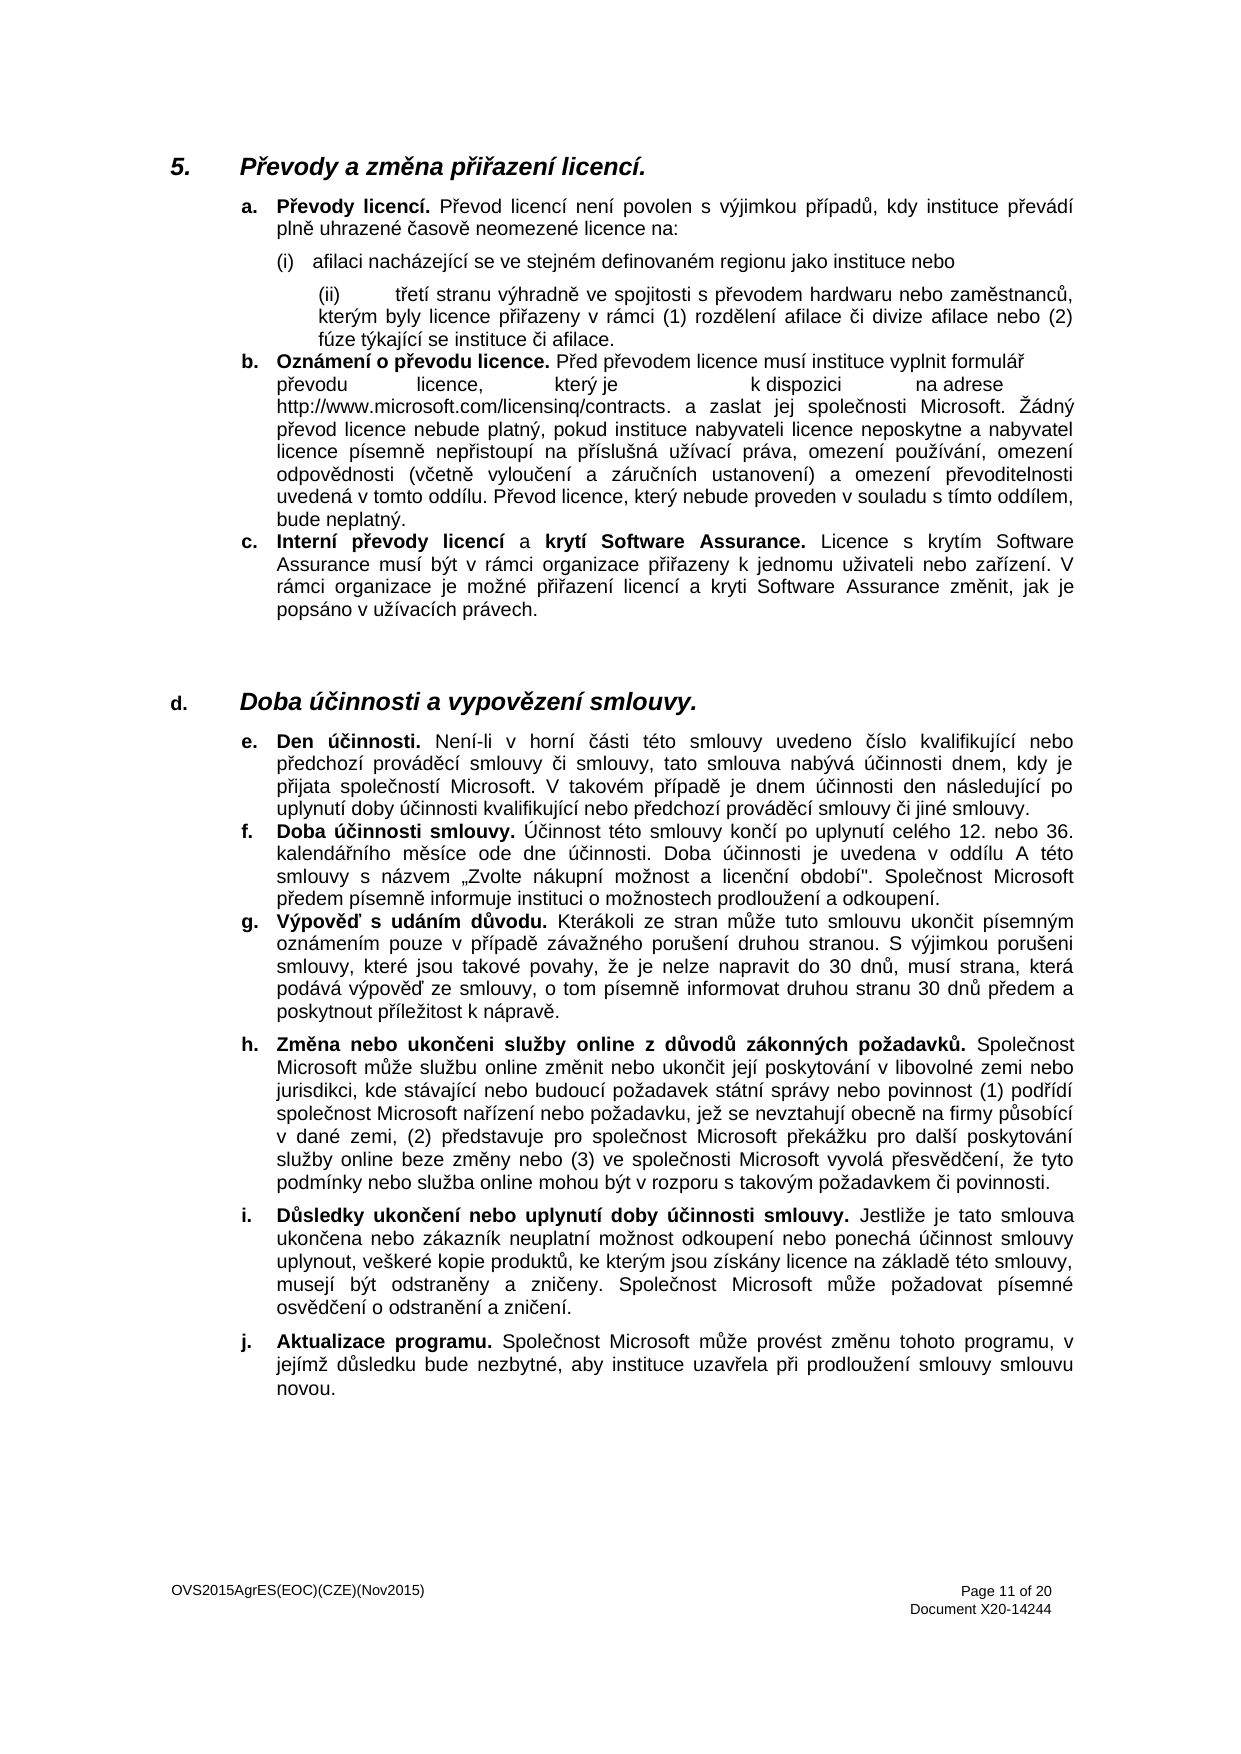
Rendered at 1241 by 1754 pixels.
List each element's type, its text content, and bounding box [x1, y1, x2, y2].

text OVS2015AgrES(EOC)(CZE)(Nov2015) [171, 1583, 425, 1599]
list Aktualizace programu. Společnost Microsoft může provést změnu tohoto programu, v jejímž důsledku bude nezbytné, aby instituce uzavřela při prodloužení smlouvy smlouvu novou. [241, 1329, 1074, 1400]
list Změna nebo ukončeni služby online z důvodů zákonných požadavků. Společnost Microsoft může službu online změnit nebo ukončit její poskytování v libovolné zemi nebo jurisdikci, kde stávající nebo budoucí požadavek státní správy nebo povinnost (1) podřídí společnost Microsoft nařízení nebo požadavku, jež se nevztahují obecně na firmy působící v dané zemi, (2) představuje pro společnost Microsoft překážku pro další poskytování služby online beze změny nebo (3) ve společnosti Microsoft vyvolá přesvědčení, že tyto podmínky nebo služba online mohou být v rozporu s takovým požadavkem či povinnosti. [241, 1033, 1074, 1194]
list Převody licencí. Převod licencí není povolen s výjimkou případů, kdy instituce převádí plně uhrazené časově neomezené licence na: [241, 195, 1074, 240]
list Interní převody licencí a krytí Software Assurance. Licence s krytím Software Assurance musí být v rámci organizace přiřazeny k jednomu uživateli nebo zařízení. V rámci organizace je možné přiřazení licencí a kryti Software Assurance změnit, jak je popsáno v užívacích právech. [241, 531, 1074, 621]
list Výpověď s udáním důvodu. Kterákoli ze stran může tuto smlouvu ukončit písemným oznámením pouze v případě závažného porušení druhou stranou. S výjimkou porušeni smlouvy, které jsou takové povahy, že je nelze napravit do 30 dnů, musí strana, která podává výpověď ze smlouvy, o tom písemně informovat druhou stranu 30 dnů předem a poskytnout příležitost k nápravě. [241, 910, 1074, 1023]
list Důsledky ukončení nebo uplynutí doby účinnosti smlouvy. Jestliže je tato smlouva ukončena nebo zákazník neuplatní možnost odkoupení nebo ponechá účinnost smlouvy uplynout, veškeré kopie produktů, ke kterým jsou získány licence na základě této smlouvy, musejí být odstraněny a zničeny. Společnost Microsoft může požadovat písemné osvědčení o odstranění a zničení. [241, 1204, 1074, 1319]
text Document X20-14244 [894, 1600, 1052, 1618]
text http://www.microsoft.com/licensinq/contracts. a zaslat jej společnosti Microsoft. Žádný převod licence nebude platný, pokud instituce nabyvateli licence neposkytne a nabyvatel licence písemně nepřistoupí na příslušná užívací práva, omezení používání, omezení odpovědnosti (včetně vyloučení a záručních ustanovení) a omezení převoditelnosti uvedená v tomto oddílu. Převod licence, který nebude proveden v souladu s tímto oddílem, bude neplatný. [276, 396, 1074, 531]
text převodu licence, který je k dispozici na adrese [276, 373, 1074, 396]
list třetí stranu výhradně ve spojitosti s převodem hardwaru nebo zaměstnanců, kterým byly licence přiřazeny v rámci (1) rozdělení afilace či divize afilace nebo (2) fúze týkající se instituce či afilace. [318, 283, 1074, 351]
list Doba účinnosti smlouvy. Účinnost této smlouvy končí po uplynutí celého 12. nebo 36. kalendářního měsíce ode dne účinnosti. Doba účinnosti je uvedena v oddílu A této smlouvy s názvem „Zvolte nákupní možnost a licenční období". Společnost Microsoft předem písemně informuje instituci o možnostech prodloužení a odkoupení. [241, 820, 1074, 910]
list Oznámení o převodu licence. Před převodem licence musí instituce vyplnit formulář [241, 351, 1074, 373]
subtitle Doba účinnosti a vypovězení smlouvy. [170, 688, 1074, 716]
list afilaci nacházející se ve stejném definovaném regionu jako instituce nebo [276, 251, 1074, 273]
text Page 11 of 20 [894, 1581, 1052, 1600]
subtitle Převody a změna přiřazení licencí. [170, 153, 1074, 181]
list Den účinnosti. Není-li v horní části této smlouvy uvedeno číslo kvalifikující nebo předchozí prováděcí smlouvy či smlouvy, tato smlouva nabývá účinnosti dnem, kdy je přijata společností Microsoft. V takovém případě je dnem účinnosti den následující po uplynutí doby účinnosti kvalifikující nebo předchozí prováděcí smlouvy či jiné smlouvy. [241, 730, 1074, 820]
